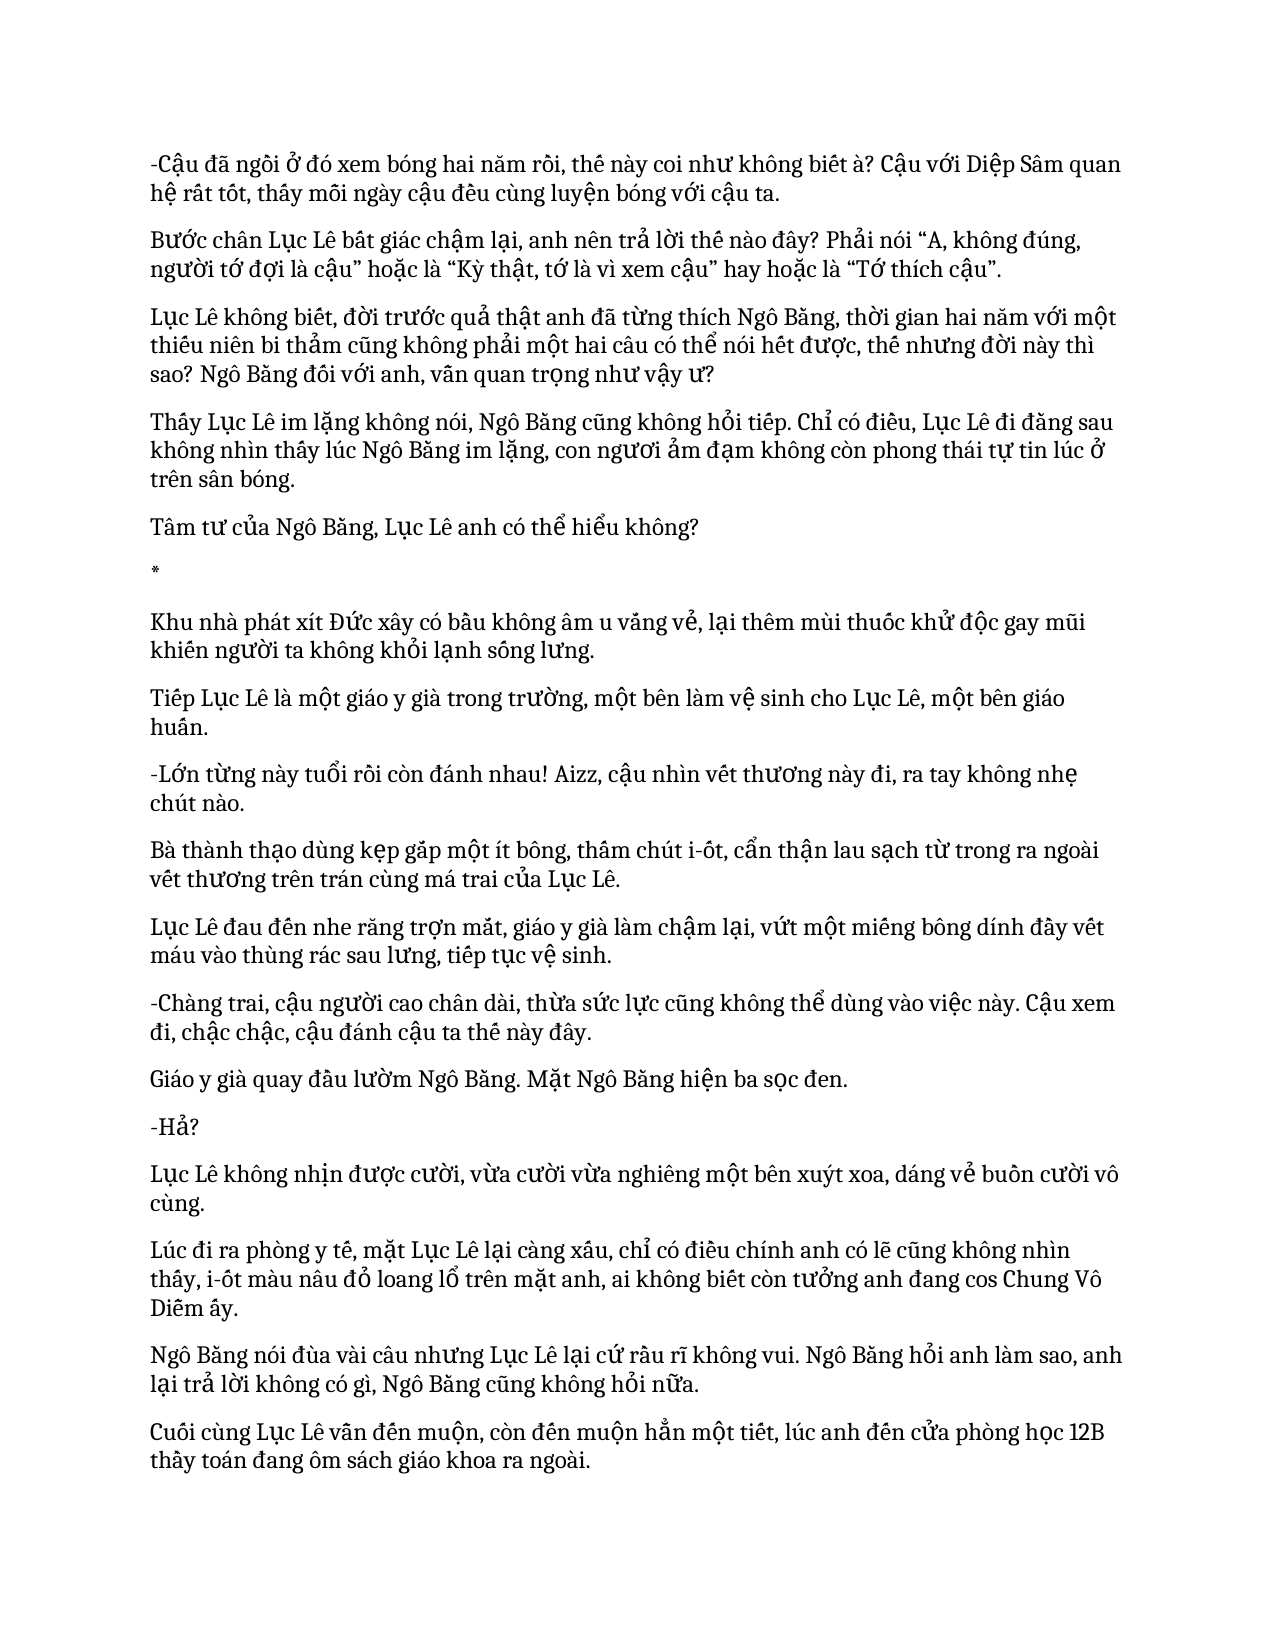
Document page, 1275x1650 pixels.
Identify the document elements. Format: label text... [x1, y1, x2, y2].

text -Chàng trai, cậu người cao chân dài, thừa sức lực cũng không thể dùng vào việc này. Cậu xem đi, chậc chậc, cậu đánh cậu ta thế này đây. [150, 989, 1125, 1046]
text Tâm tư của Ngô Bằng, Lục Lê anh có thể hiểu không? [150, 512, 1125, 541]
text Khu nhà phát xít Đức xây có bầu không âm u vắng vẻ, lại thêm mùi thuốc khử độc gay mũi khiến người ta không khỏi lạnh sống lưng. [150, 607, 1125, 665]
text Lục Lê đau đến nhe răng trợn mắt, giáo y già làm chậm lại, vứt một miếng bông dính đầy vết máu vào thùng rác sau lưng, tiếp tục vệ sinh. [150, 912, 1125, 970]
text Thấy Lục Lê im lặng không nói, Ngô Bằng cũng không hỏi tiếp. Chỉ có điều, Lục Lê đi đằng sau không nhìn thấy lúc Ngô Bằng im lặng, con ngươi ảm đạm không còn phong thái tự tin lúc ở trên sân bóng. [150, 407, 1125, 494]
text -Cậu đã ngồi ở đó xem bóng hai năm rồi, thế này coi như không biết à? Cậu với Diệp Sâm quan hệ rất tốt, thấy mỗi ngày cậu đều cùng luyện bóng với cậu ta. [150, 150, 1125, 207]
text Bà thành thạo dùng kẹp gắp một ít bông, thấm chút i-ốt, cẩn thận lau sạch từ trong ra ngoài vết thương trên trán cùng má trai của Lục Lê. [150, 836, 1125, 894]
text Bước chân Lục Lê bất giác chậm lại, anh nên trả lời thế nào đây? Phải nói “A, không đúng, người tớ đợi là cậu” hoặc là “Kỳ thật, tớ là vì xem cậu” hay hoặc là “Tớ thích cậu”. [150, 226, 1125, 284]
text Tiếp Lục Lê là một giáo y già trong trường, một bên làm vệ sinh cho Lục Lê, một bên giáo huấn. [150, 684, 1125, 741]
text Lục Lê không nhịn được cười, vừa cười vừa nghiêng một bên xuýt xoa, dáng vẻ buồn cười vô cùng. [150, 1160, 1125, 1217]
text Cuối cùng Lục Lê vẫn đến muộn, còn đến muộn hẳn một tiết, lúc anh đến cửa phòng học 12B thầy toán đang ôm sách giáo khoa ra ngoài. [150, 1417, 1125, 1475]
text Lúc đi ra phòng y tế, mặt Lục Lê lại càng xấu, chỉ có điều chính anh có lẽ cũng không nhìn thấy, i-ốt màu nâu đỏ loang lổ trên mặt anh, ai không biết còn tưởng anh đang cos Chung Vô Diễm ấy. [150, 1236, 1125, 1322]
text Giáo y già quay đầu lườm Ngô Bằng. Mặt Ngô Bằng hiện ba sọc đen. [150, 1065, 1125, 1094]
text -Lớn từng này tuổi rồi còn đánh nhau! Aizz, cậu nhìn vết thương này đi, ra tay không nhẹ chút nào. [150, 760, 1125, 817]
text -Hả? [150, 1112, 1125, 1141]
text Ngô Bằng nói đùa vài câu nhưng Lục Lê lại cứ rầu rĩ không vui. Ngô Bằng hỏi anh làm sao, anh lại trả lời không có gì, Ngô Bằng cũng không hỏi nữa. [150, 1341, 1125, 1399]
text * [150, 560, 1125, 589]
text Lục Lê không biết, đời trước quả thật anh đã từng thích Ngô Bằng, thời gian hai năm với một thiếu niên bi thảm cũng không phải một hai câu có thể nói hết được, thế nhưng đời này thì sao? Ngô Bằng đối với anh, vẫn quan trọng như vậy ư? [150, 302, 1125, 389]
